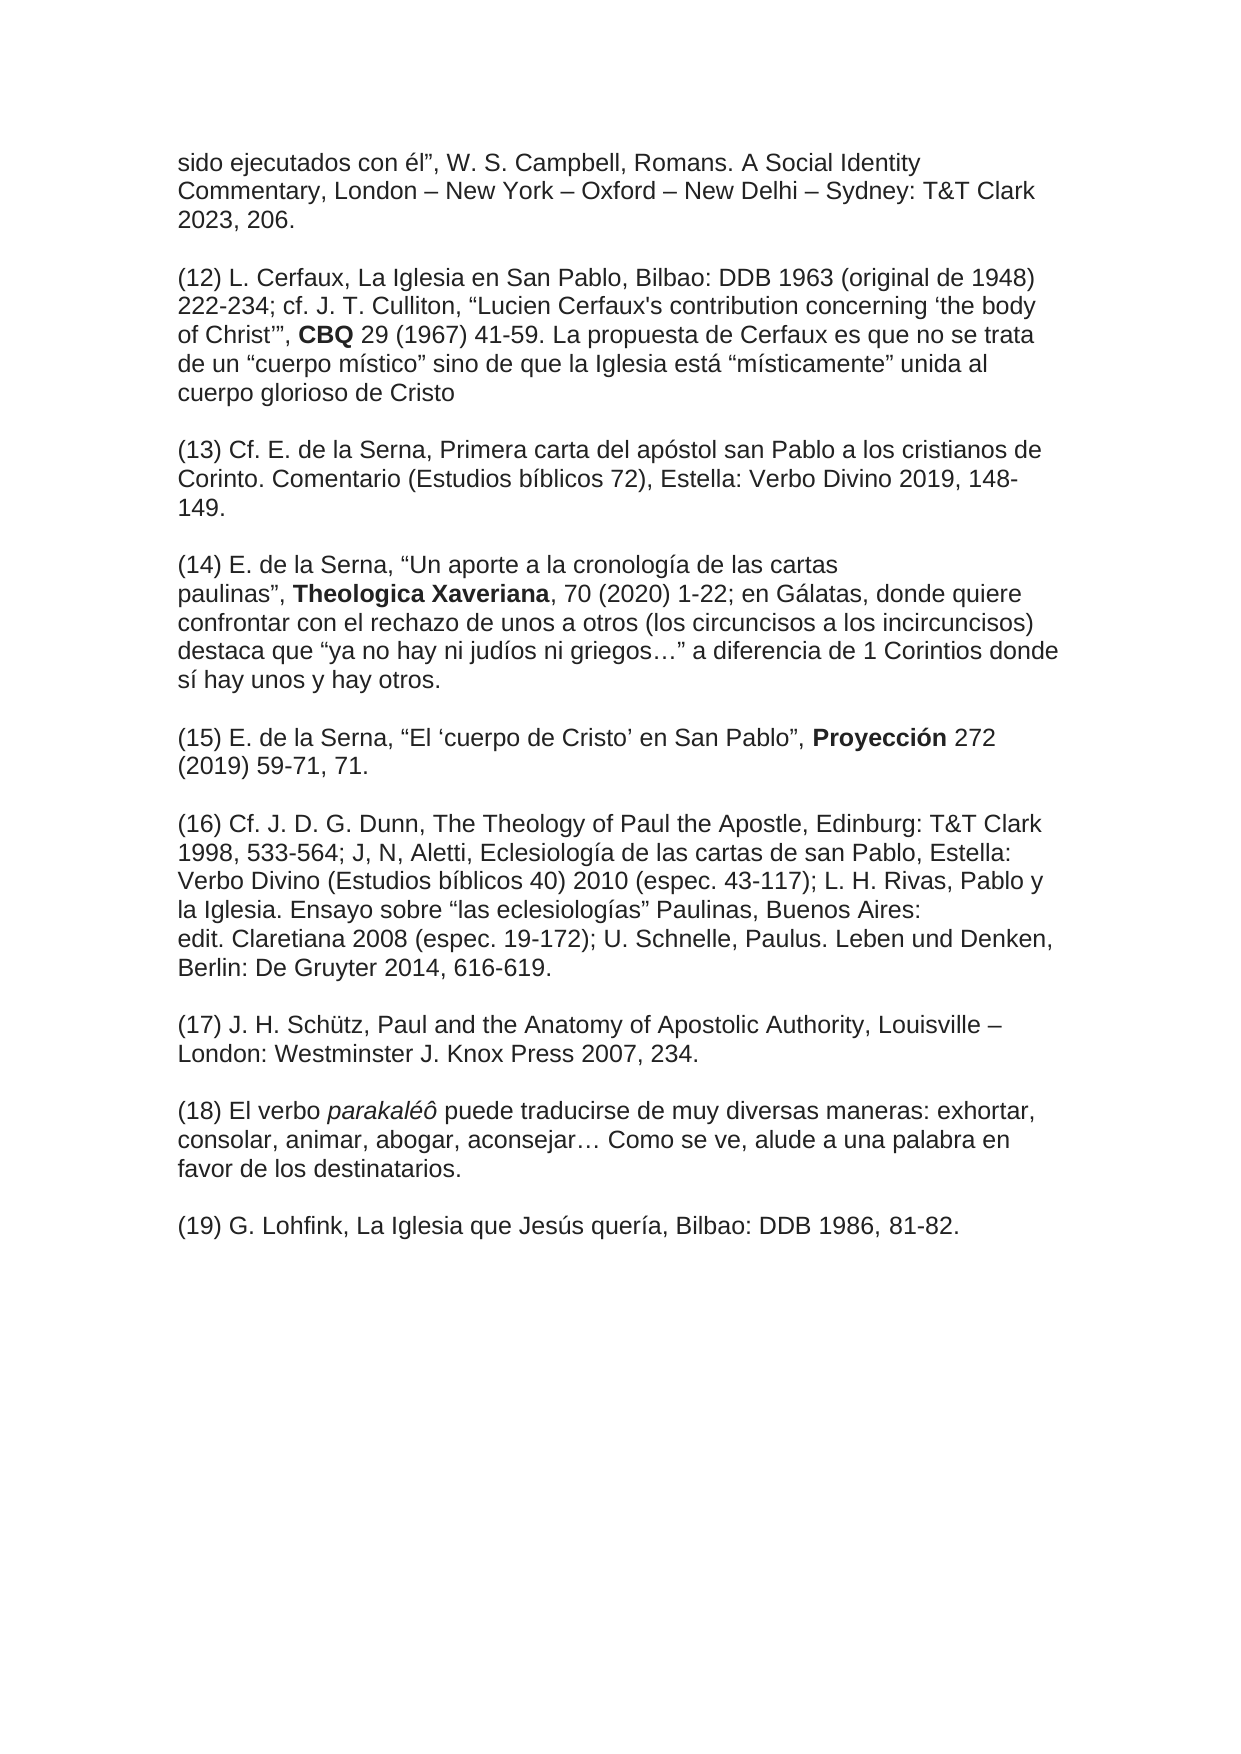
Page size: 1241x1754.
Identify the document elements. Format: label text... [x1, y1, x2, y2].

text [177, 148, 1063, 234]
text (13) Cf. E. de la Serna, Primera carta del apóstol san Pablo a los cristianos de Corinto. Comentario (Estudios bíblicos 72), Estella: Verbo Divino 2019, 148-149. [177, 435, 1063, 521]
text (15) E. de la Serna, “El ‘cuerpo de Cristo’ en San Pablo”, Proyección 272 (2019) 59-71, 71. [177, 723, 1063, 780]
text (12) L. Cerfaux, La Iglesia en San Pablo, Bilbao: DDB 1963 (original de 1948) 222-234; cf. J. T. Culliton, “Lucien Cerfaux's contribution concerning ‘the body of Christ’”, CBQ 29 (1967) 41-59. La propuesta de Cerfaux es que no se trata de un “cuerpo místico” sino de que la Iglesia está “místicamente” unida al cuerpo glorioso de Cristo [177, 263, 1063, 406]
text (17) J. H. Schütz, Paul and the Anatomy of Apostolic Authority, Louisville – London: Westminster J. Knox Press 2007, 234. [177, 1010, 1063, 1068]
text (16) Cf. J. D. G. Dunn, The Theology of Paul the Apostle, Edinburg: T&T Clark 1998, 533-564; J, N, Aletti, Eclesiología de las cartas de san Pablo, Estella: Verbo Divino (Estudios bíblicos 40) 2010 (espec. 43-117); L. H. Rivas, Pablo y la Iglesia. Ensayo sobre “las eclesiologías” Paulinas, Buenos Aires: edit. Claretiana 2008 (espec. 19-172); U. Schnelle, Paulus. Leben und Denken, Berlin: De Gruyter 2014, 616-619. [177, 809, 1063, 981]
text (14) E. de la Serna, “Un aporte a la cronología de las cartas paulinas”, Theologica Xaveriana, 70 (2020) 1-22; en Gálatas, donde quiere confrontar con el rechazo de unos a otros (los circuncisos a los incircuncisos) destaca que “ya no hay ni judíos ni griegos…” a diferencia de 1 Corintios donde sí hay unos y hay otros. [177, 550, 1063, 694]
text (19) G. Lohfink, La Iglesia que Jesús quería, Bilbao: DDB 1986, 81-82. [177, 1211, 1063, 1240]
text (18) El verbo parakaléô puede traducirse de muy diversas maneras: exhortar, consolar, animar, abogar, aconsejar… Como se ve, alude a una palabra en favor de los destinatarios. [177, 1096, 1063, 1183]
